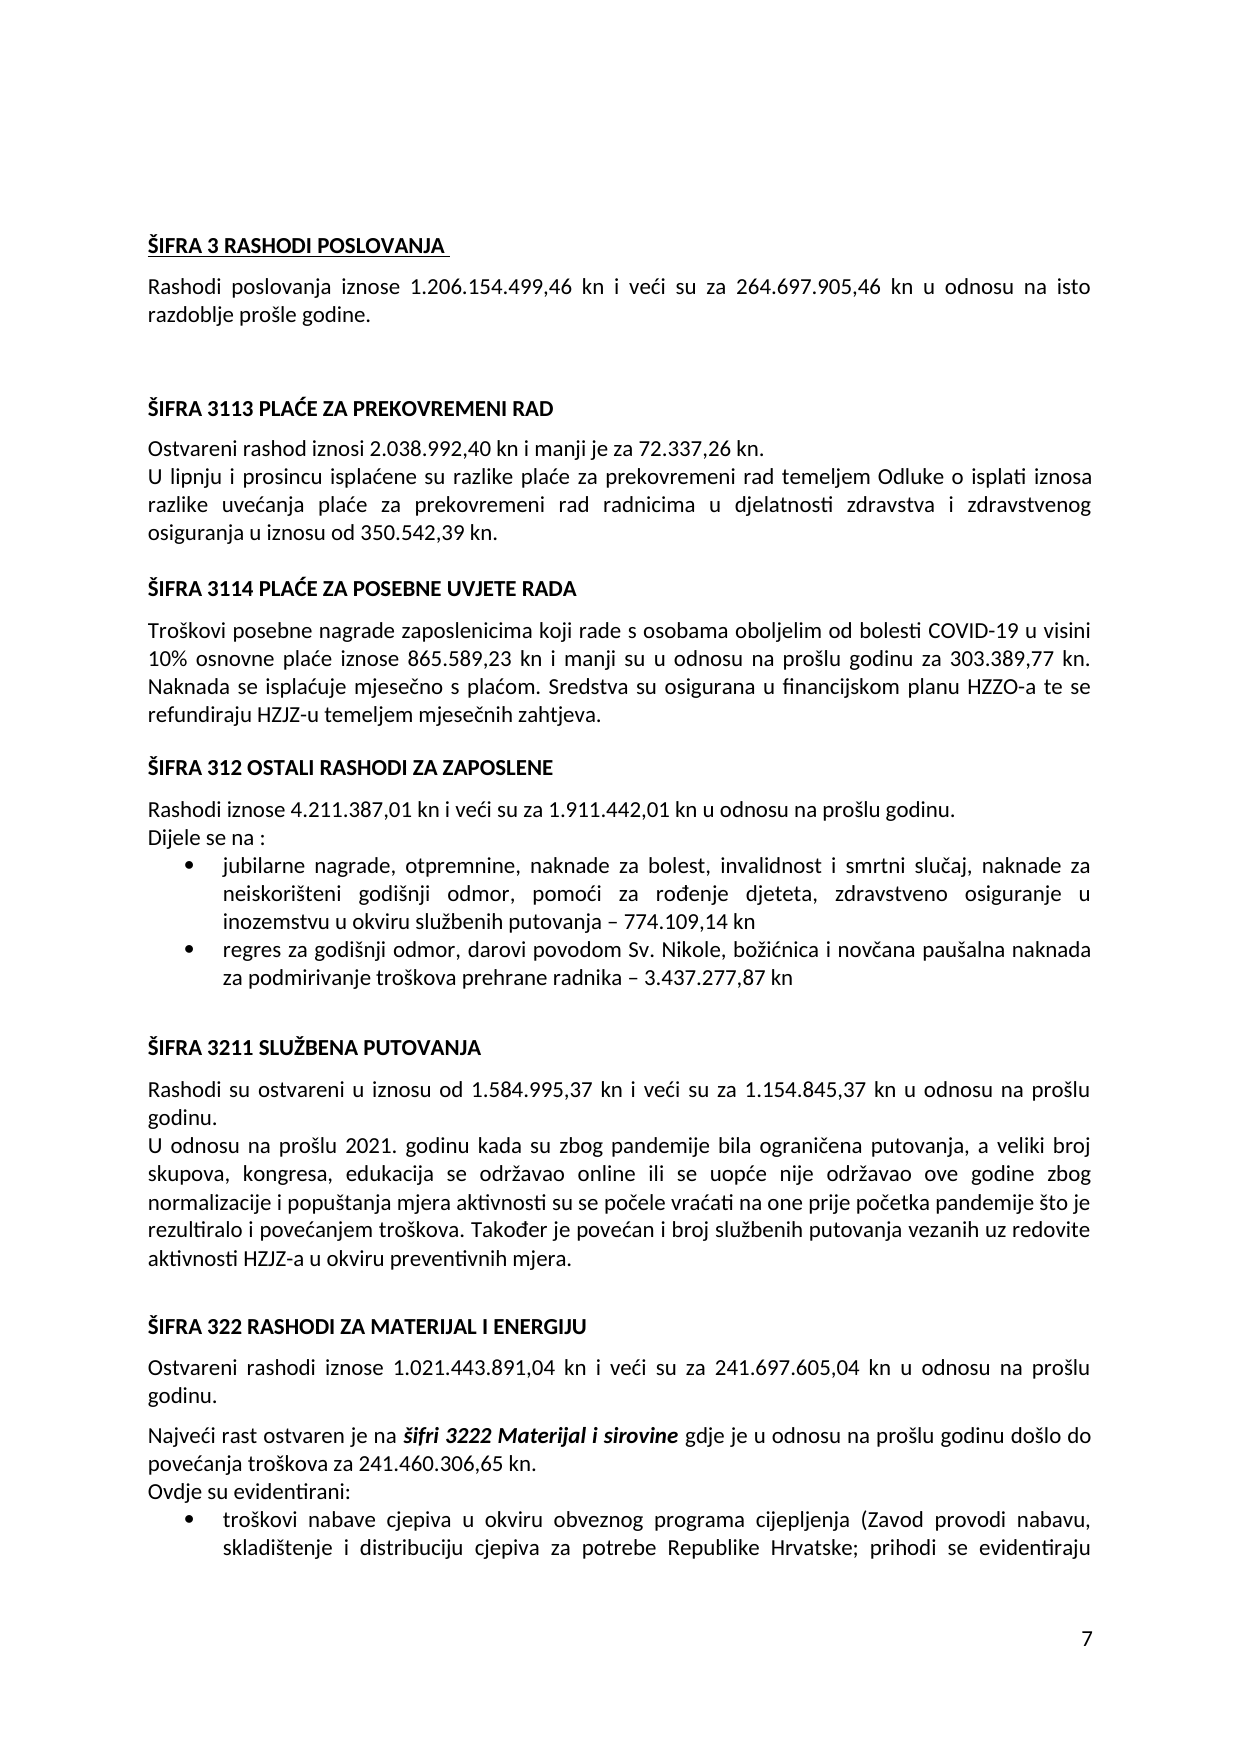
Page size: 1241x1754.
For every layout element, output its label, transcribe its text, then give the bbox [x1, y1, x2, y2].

text Ostvareni rashodi iznose 1.021.443.891,04 kn i veći su za 241.697.605,04 kn u odnosu na prošlu godinu. [148, 1353, 1093, 1409]
text U odnosu na prošlu 2021. godinu kada su zbog pandemije bila ograničena putovanja, a veliki broj skupova, kongresa, edukacija se održavao online ili se uopće nije održavao ove godine zbog normalizacije i popuštanja mjera aktivnosti su se počele vraćati na one prije početka pandemije što je rezultiralo i povećanjem troškova. Također je povećan i broj službenih putovanja vezanih uz redovite aktivnosti HZJZ-a u okviru preventivnih mjera. [148, 1132, 1093, 1272]
text U lipnju i prosincu isplaćene su razlike plaće za prekovremeni rad temeljem Odluke o isplati iznosa razlike uvećanja plaće za prekovremeni rad radnicima u djelatnosti zdravstva i zdravstvenog osiguranja u iznosu od 350.542,39 kn. [148, 462, 1093, 546]
text Ostvareni rashod iznosi 2.038.992,40 kn i manji je za 72.337,26 kn. [148, 434, 1093, 462]
text Rashodi iznose 4.211.387,01 kn i veći su za 1.911.442,01 kn u odnosu na prošlu godinu. [148, 795, 1093, 823]
text Ovdje su evidentirani: [148, 1477, 1093, 1505]
text ŠIFRA 3211 SLUŽBENA PUTOVANJA [148, 1033, 1093, 1062]
text Dijele se na : [148, 823, 1093, 851]
text ŠIFRA 3113 PLAĆE ZA PREKOVREMENI RAD [148, 394, 1093, 422]
text Troškovi posebne nagrade zaposlenicima koji rade s osobama oboljelim od bolesti COVID-19 u visini 10% osnovne plaće iznose 865.589,23 kn i manji su u odnosu na prošlu godinu za 303.389,77 kn. Naknada se isplaćuje mjesečno s plaćom. Sredstva su osigurana u financijskom planu HZZO-a te se refundiraju HZJZ-u temeljem mjesečnih zahtjeva. [148, 616, 1093, 728]
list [185, 1505, 1093, 1561]
text ŠIFRA 322 RASHODI ZA MATERIJAL I ENERGIJU [148, 1312, 1093, 1340]
list jubilarne nagrade, otpremnine, naknade za bolest, invalidnost i smrtni slučaj, naknade za neiskorišteni godišnji odmor, pomoći za rođenje djeteta, zdravstveno osiguranje u inozemstvu u okviru službenih putovanja – 774.109,14 kn [185, 851, 1093, 936]
text ŠIFRA 312 OSTALI RASHODI ZA ZAPOSLENE [148, 753, 1093, 781]
text ŠIFRA 3114 PLAĆE ZA POSEBNE UVJETE RADA [148, 574, 1093, 602]
text Rashodi su ostvareni u iznosu od 1.584.995,37 kn i veći su za 1.154.845,37 kn u odnosu na prošlu godinu. [148, 1076, 1093, 1132]
text Najveći rast ostvaren je na šifri 3222 Materijal i sirovine gdje je u odnosu na prošlu godinu došlo do povećanja troškova za 241.460.306,65 kn. [148, 1421, 1093, 1477]
text Rashodi poslovanja iznose 1.206.154.499,46 kn i veći su za 264.697.905,46 kn u odnosu na isto razdoblje prošle godine. [148, 272, 1093, 328]
list regres za godišnji odmor, darovi povodom Sv. Nikole, božićnica i novčana paušalna naknada za podmirivanje troškova prehrane radnika – 3.437.277,87 kn [185, 936, 1093, 992]
text ŠIFRA 3 RASHODI POSLOVANJA [148, 232, 1093, 260]
